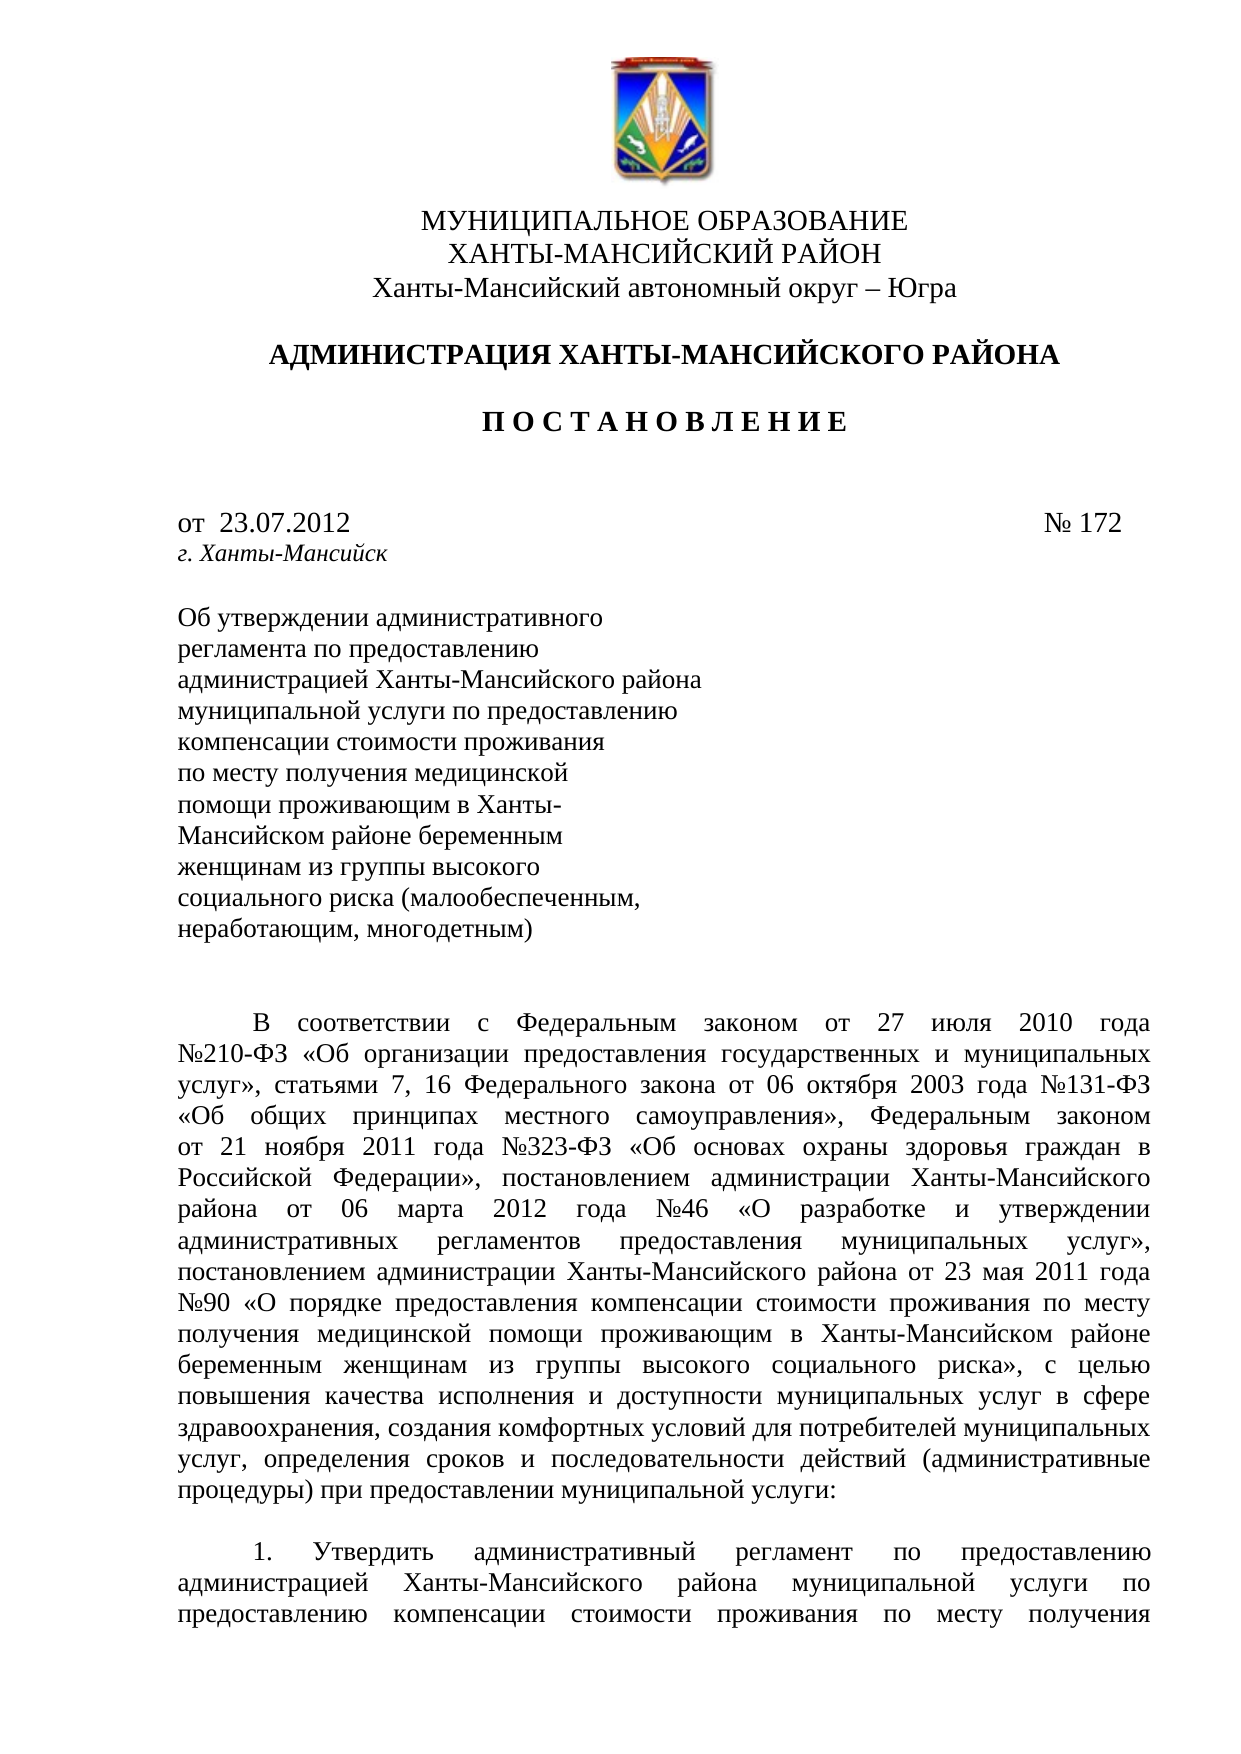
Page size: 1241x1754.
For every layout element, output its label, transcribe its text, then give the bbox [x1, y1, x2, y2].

text АДМИНИСТРАЦИЯ ХАНТЫ-МАНСИЙСКОГО РАЙОНА [177, 337, 1152, 371]
text помощи проживающим в Ханты- [177, 788, 1152, 819]
text по месту получения медицинской [177, 757, 1152, 788]
text неработающим, многодетным) [177, 912, 1152, 943]
text от 23.07.2012 № 172 [177, 505, 1152, 538]
text регламента по предоставлению [177, 632, 1152, 663]
text МУНИЦИПАЛЬНОЕ ОБРАЗОВАНИЕ [177, 203, 1152, 237]
text муниципальной услуги по предоставлению [177, 694, 1152, 725]
text Ханты-Мансийский автономный округ – Югра [177, 270, 1152, 304]
text социального риска (малообеспеченным, [177, 881, 1152, 912]
picture [611, 57, 719, 189]
text г. Ханты-Мансийск [177, 538, 1152, 567]
text администрацией Ханты-Мансийского района [177, 663, 1152, 694]
text Мансийском районе беременным [177, 819, 1152, 850]
text ХАНТЫ-МАНСИЙСКИЙ РАЙОН [177, 237, 1152, 270]
text компенсации стоимости проживания [177, 725, 1152, 757]
text П О С Т А Н О В Л Е Н И Е [177, 404, 1152, 438]
text В соответствии с Федеральным законом от 27 июля 2010 года №210-ФЗ «Об организации предоставления государственных и муниципальных услуг», статьями 7, 16 Федерального закона от 06 октября 2003 года №131-ФЗ «Об общих принципах местного самоуправления», Федеральным законом от 21 ноября 2011 года №323-ФЗ «Об основах охраны здоровья граждан в Российской Федерации», постановлением администрации Ханты-Мансийского района от 06 марта 2012 года №46 «О разработке и утверждении административных регламентов предоставления муниципальных услуг», постановлением администрации Ханты-Мансийского района от 23 мая 2011 года №90 «О порядке предоставления компенсации стоимости проживания по месту получения медицинской помощи проживающим в Ханты-Мансийском районе беременным женщинам из группы высокого социального риска», с целью повышения качества исполнения и доступности муниципальных услуг в сфере здравоохранения, создания комфортных условий для потребителей муниципальных услуг, определения сроков и последовательности действий (административные процедуры) при предоставлении муниципальной услуги: [177, 1006, 1152, 1504]
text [177, 1535, 1152, 1629]
text женщинам из группы высокого [177, 850, 1152, 881]
text Об утверждении административного [177, 601, 1152, 632]
